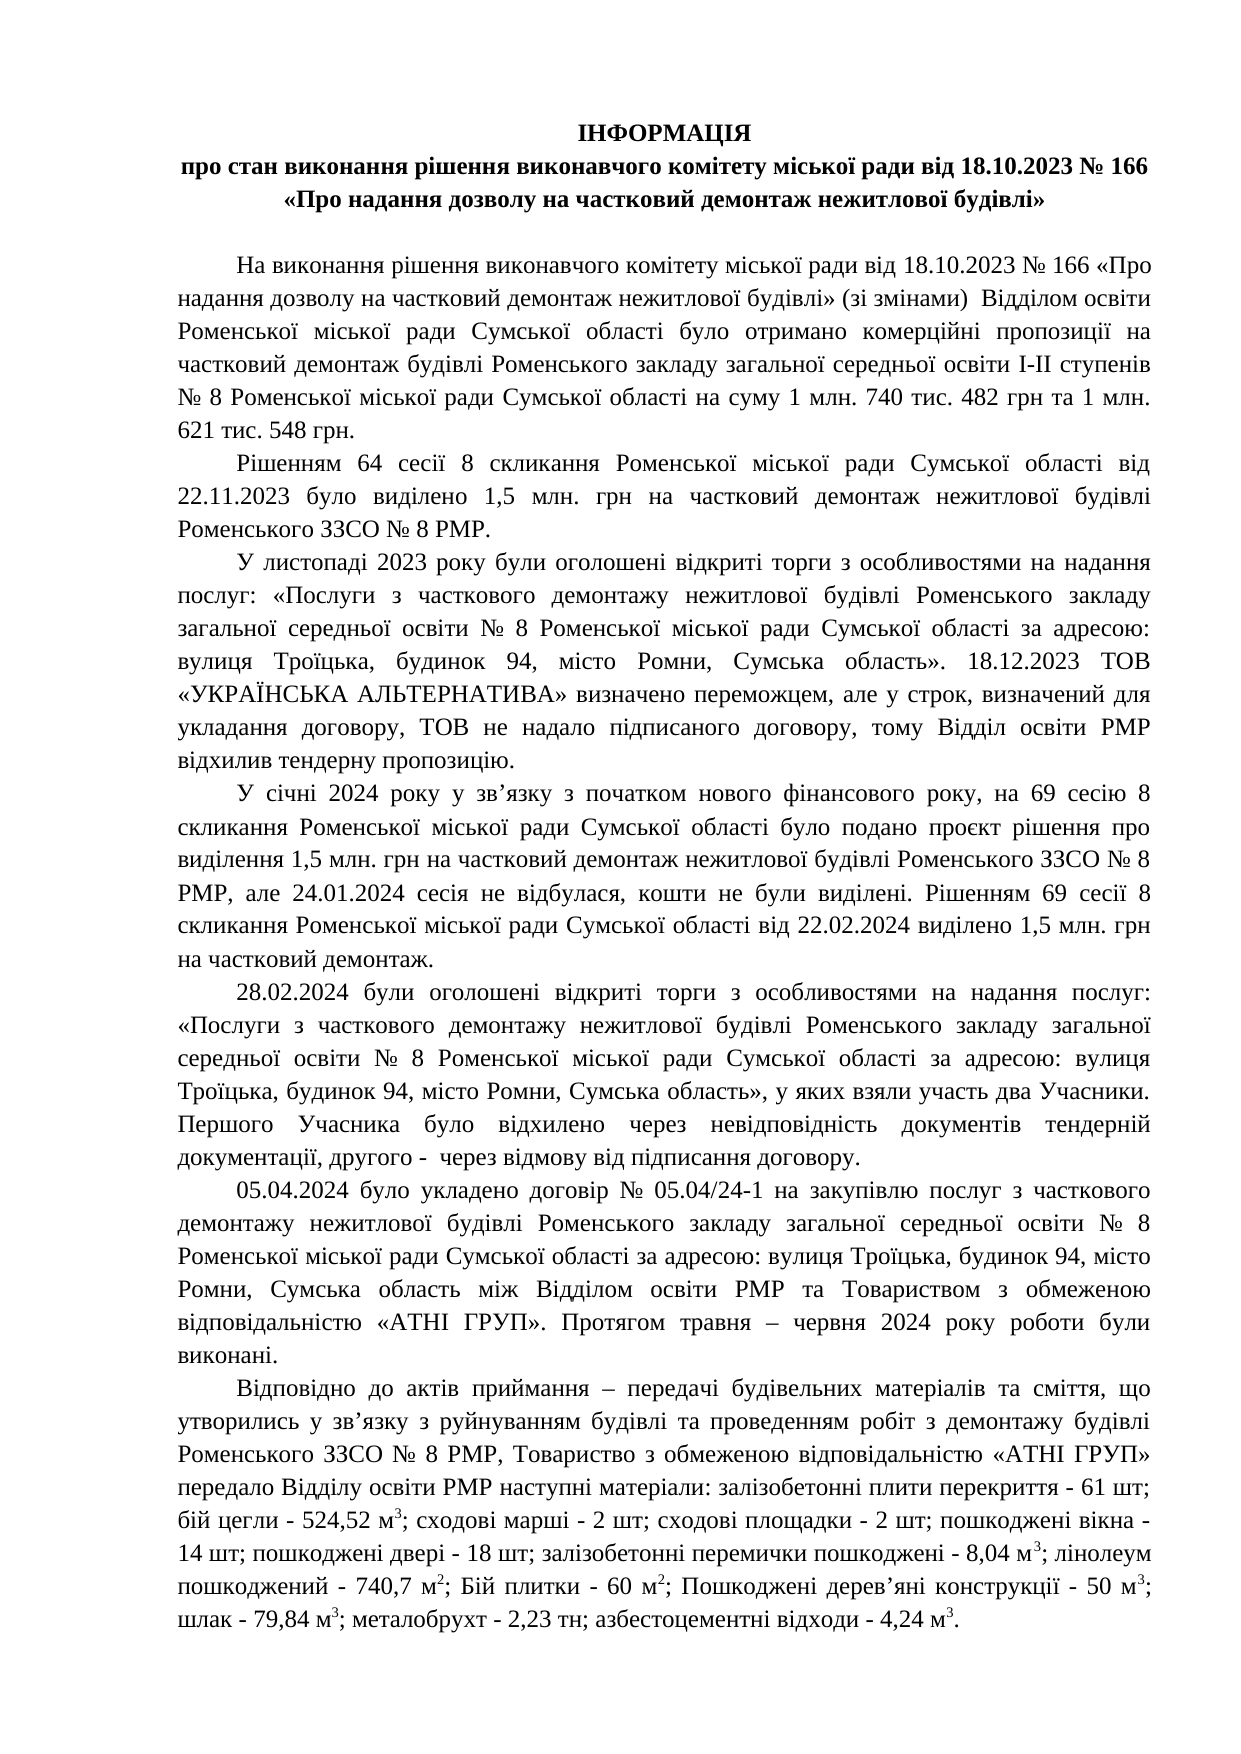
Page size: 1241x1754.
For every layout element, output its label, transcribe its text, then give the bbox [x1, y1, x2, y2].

text У січні 2024 року у зв’язку з початком нового фінансового року, на 69 сесію 8 скликання Роменської міської ради Сумської області було подано проєкт рішення про виділення 1,5 млн. грн на частковий демонтаж нежитлової будівлі Роменського ЗЗСО № 8 РМР, але 24.01.2024 сесія не відбулася, кошти не були виділені. Рішенням 69 сесії 8 скликання Роменської міської ради Сумської області від 22.02.2024 виділено 1,5 млн. грн на частковий демонтаж. [177, 778, 1152, 972]
text На виконання рішення виконавчого комітету міської ради від 18.10.2023 № 166 «Про надання дозволу на частковий демонтаж нежитлової будівлі» (зі змінами) Відділом освіти Роменської міської ради Сумської області було отримано комерційні пропозиції на частковий демонтаж будівлі Роменського закладу загальної середньої освіти І-ІІ ступенів № 8 Роменської міської ради Сумської області на суму 1 млн. 740 тис. 482 грн та 1 млн. 621 тис. 548 грн. [177, 250, 1152, 444]
text 05.04.2024 було укладено договір № 05.04/24-1 на закупівлю послуг з часткового демонтажу нежитлової будівлі Роменського закладу загальної середньої освіти № 8 Роменської міської ради Сумської області за адресою: вулиця Троїцька, будинок 94, місто Ромни, Сумська область між Відділом освіти РМР та Товариством з обмеженою відповідальністю «АТНІ ГРУП». Протягом травня – червня 2024 року роботи були виконані. [177, 1175, 1152, 1369]
text 28.02.2024 були оголошені відкриті торги з особливостями на надання послуг: «Послуги з часткового демонтажу нежитлової будівлі Роменського закладу загальної середньої освіти № 8 Роменської міської ради Сумської області за адресою: вулиця Троїцька, будинок 94, місто Ромни, Сумська область», у яких взяли участь два Учасники. Першого Учасника було відхилено через невідповідність документів тендерній документації, другого - через відмову від підписання договору. [177, 977, 1152, 1171]
text Рішенням 64 сесії 8 скликання Роменської міської ради Сумської області від 22.11.2023 було виділено 1,5 млн. грн на частковий демонтаж нежитлової будівлі Роменського ЗЗСО № 8 РМР. [177, 448, 1152, 543]
text У листопаді 2023 року були оголошені відкриті торги з особливостями на надання послуг: «Послуги з часткового демонтажу нежитлової будівлі Роменського закладу загальної середньої освіти № 8 Роменської міської ради Сумської області за адресою: вулиця Троїцька, будинок 94, місто Ромни, Сумська область». 18.12.2023 ТОВ «УКРАЇНСЬКА АЛЬТЕРНАТИВА» визначено переможцем, але у строк, визначений для укладання договору, ТОВ не надало підписаного договору, тому Відділ освіти РМР відхилив тендерну пропозицію. [177, 547, 1152, 774]
text про стан виконання рішення виконавчого комітету міської ради від 18.10.2023 № 166 «Про надання дозволу на частковий демонтаж нежитлової будівлі» [177, 151, 1152, 213]
text ІНФОРМАЦІЯ [177, 118, 1152, 147]
text Відповідно до актів приймання – передачі будівельних матеріалів та сміття, що утворились у зв’язку з руйнуванням будівлі та проведенням робіт з демонтажу будівлі Роменського ЗЗСО № 8 РМР, Товариство з обмеженою відповідальністю «АТНІ ГРУП» передало Відділу освіти РМР наступні матеріали: залізобетонні плити перекриття - 61 шт; бій цегли - 524,52 м3; сходові марші - 2 шт; сходові площадки - 2 шт; пошкоджені вікна - 14 шт; пошкоджені двері - 18 шт; залізобетонні перемички пошкоджені - 8,04 м3; лінолеум пошкоджений - 740,7 м2; Бій плитки - 60 м2; Пошкоджені дерев’яні конструкції - 50 м3; шлак - 79,84 м3; металобрухт - 2,23 тн; азбестоцементні відходи - 4,24 м3. [177, 1373, 1152, 1633]
